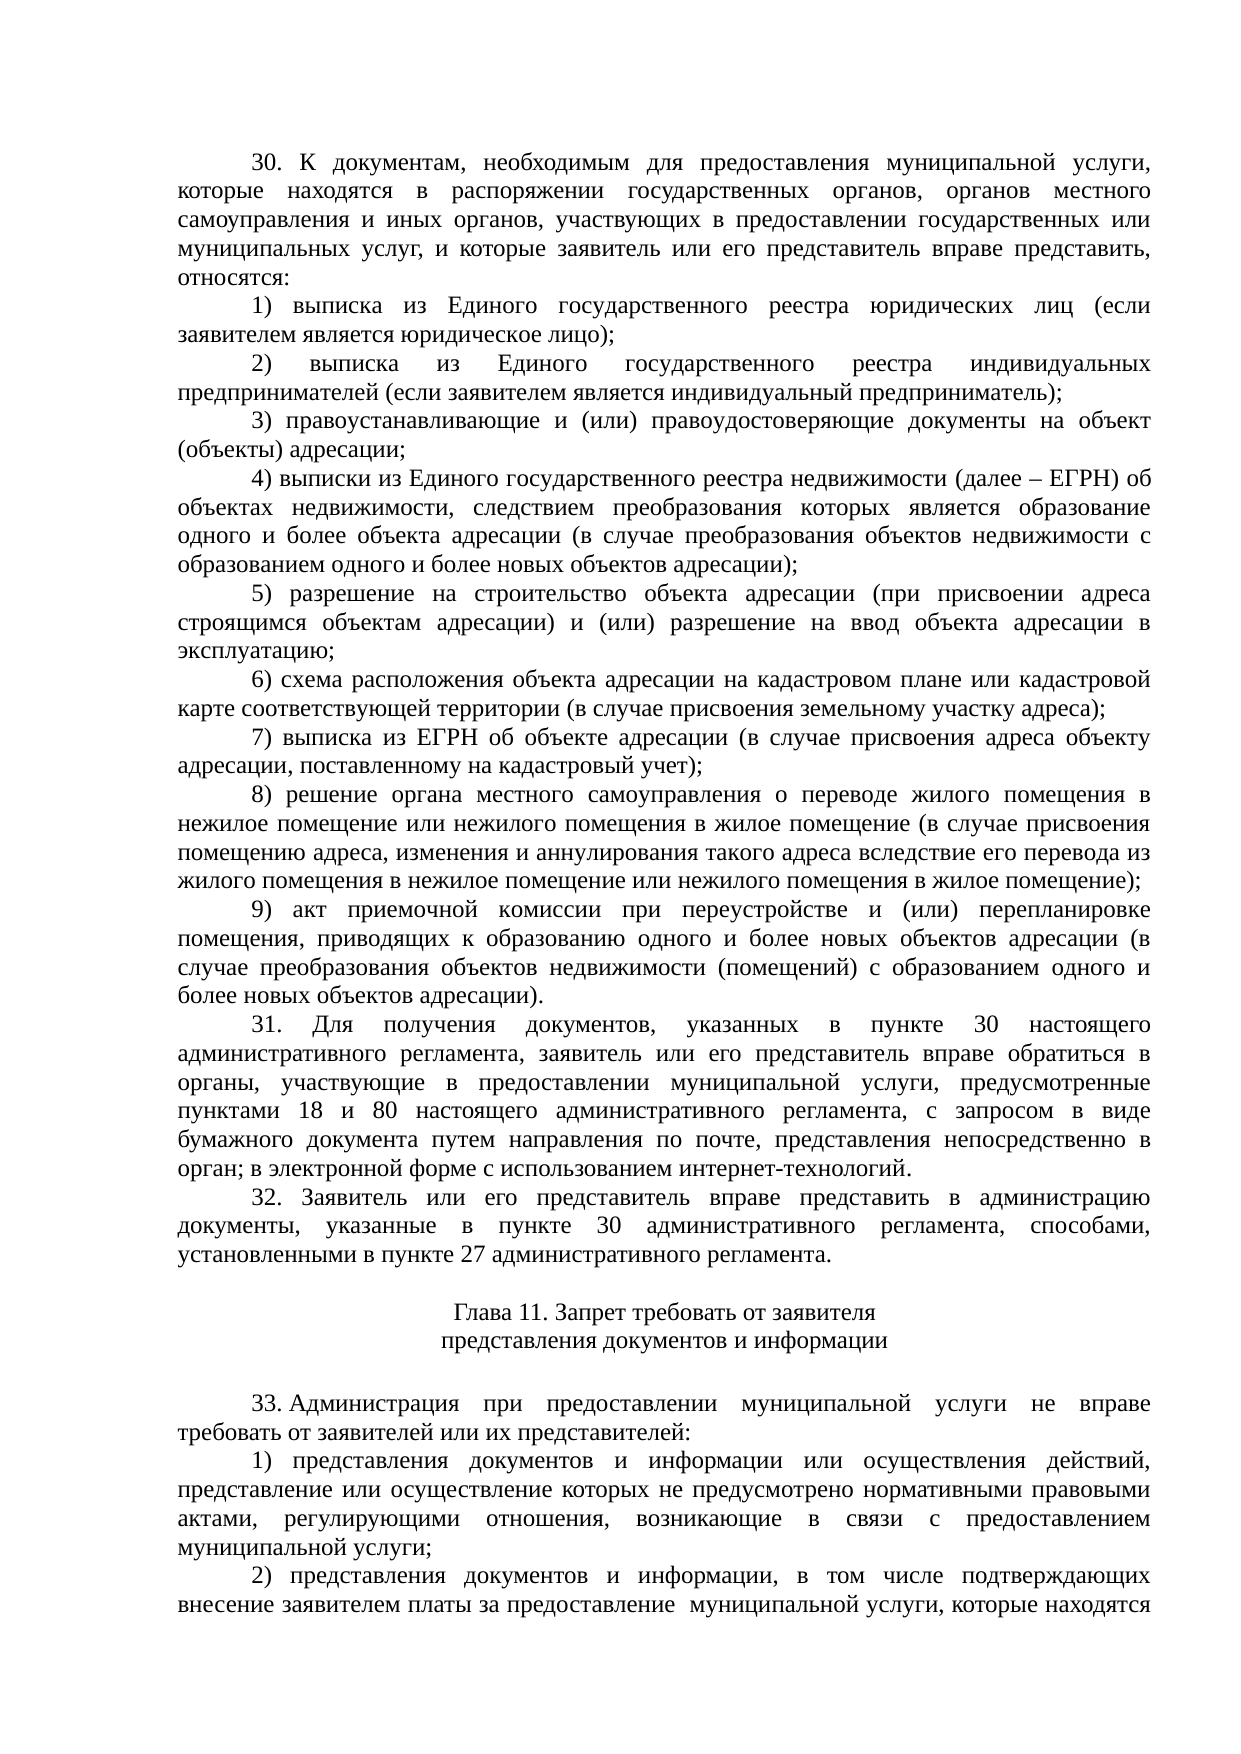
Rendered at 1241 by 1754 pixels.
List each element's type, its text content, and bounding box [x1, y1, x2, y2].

text 33. Администрация при предоставлении муниципальной услуги не вправе требовать от заявителей или их представителей: [177, 1388, 1152, 1445]
text 32. Заявитель или его представитель вправе представить в администрацию документы, указанные в пункте 30 административного регламента, способами, установленными в пункте 27 административного регламента. [177, 1182, 1152, 1268]
text 4) выписки из Единого государственного реестра недвижимости (далее – ЕГРН) об объектах недвижимости, следствием преобразования которых является образование одного и более объекта адресации (в случае преобразования объектов недвижимости с образованием одного и более новых объектов адресации); [177, 463, 1152, 578]
text 2) выписка из Единого государственного реестра индивидуальных предпринимателей (если заявителем является индивидуальный предприниматель); [177, 348, 1152, 406]
text Глава 11. Запрет требовать от заявителя представления документов и информации [177, 1297, 1152, 1354]
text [177, 1560, 1152, 1618]
text 9) акт приемочной комиссии при переустройстве и (или) перепланировке помещения, приводящих к образованию одного и более новых объектов адресации (в случае преобразования объектов недвижимости (помещений) с образованием одного и более новых объектов адресации). [177, 894, 1152, 1009]
text 1) выписка из Единого государственного реестра юридических лиц (если заявителем является юридическое лицо); [177, 291, 1152, 348]
text 30. К документам, необходимым для предоставления муниципальной услуги, которые находятся в распоряжении государственных органов, органов местного самоуправления и иных органов, участвующих в предоставлении государственных или муниципальных услуг, и которые заявитель или его представитель вправе представить, относятся: [177, 147, 1152, 291]
text 7) выписка из ЕГРН об объекте адресации (в случае присвоения адреса объекту адресации, поставленному на кадастровый учет); [177, 722, 1152, 779]
text 1) представления документов и информации или осуществления действий, представление или осуществление которых не предусмотрено нормативными правовыми актами, регулирующими отношения, возникающие в связи с предоставлением муниципальной услуги; [177, 1445, 1152, 1560]
text 31. Для получения документов, указанных в пункте 30 настоящего административного регламента, заявитель или его представитель вправе обратиться в органы, участвующие в предоставлении муниципальной услуги, предусмотренные пунктами 18 и 80 настоящего административного регламента, с запросом в виде бумажного документа путем направления по почте, представления непосредственно в орган; в электронной форме с использованием интернет-технологий. [177, 1009, 1152, 1182]
text 3) правоустанавливающие и (или) правоудостоверяющие документы на объект (объекты) адресации; [177, 406, 1152, 463]
text 6) схема расположения объекта адресации на кадастровом плане или кадастровой карте соответствующей территории (в случае присвоения земельному участку адреса); [177, 664, 1152, 722]
text 8) решение органа местного самоуправления о переводе жилого помещения в нежилое помещение или нежилого помещения в жилое помещение (в случае присвоения помещению адреса, изменения и аннулирования такого адреса вследствие его перевода из жилого помещения в нежилое помещение или нежилого помещения в жилое помещение); [177, 779, 1152, 894]
text 5) разрешение на строительство объекта адресации (при присвоении адреса строящимся объектам адресации) и (или) разрешение на ввод объекта адресации в эксплуатацию; [177, 578, 1152, 664]
